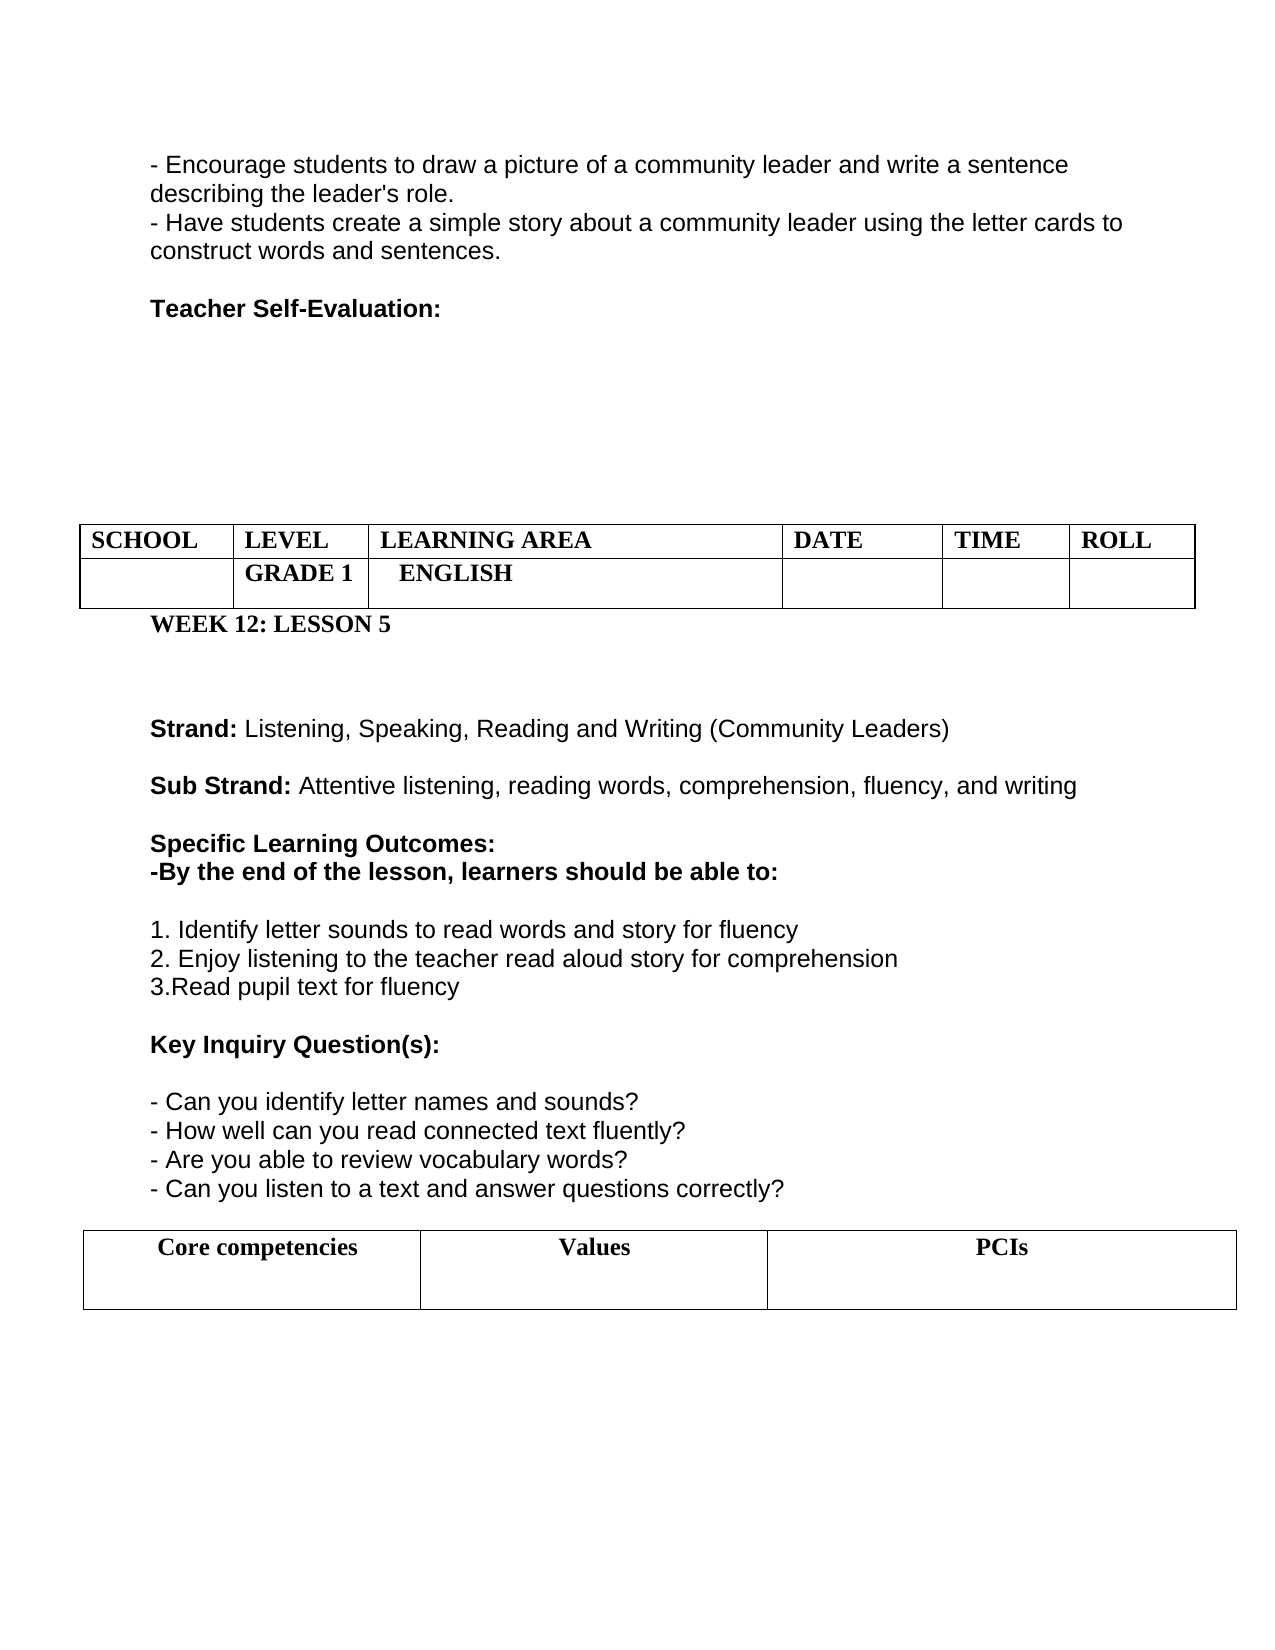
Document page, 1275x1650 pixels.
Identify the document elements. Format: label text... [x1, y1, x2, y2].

table_cell [783, 559, 942, 608]
table_cell [81, 559, 233, 608]
text Specific Learning Outcomes: [150, 800, 1125, 857]
text - Can you identify letter names and sounds? - How well can you read connected text fluently? - Are you able to review vocabulary words? - Can you listen to a text and answer questions correctly? [150, 1058, 1125, 1230]
table_header ROLL [1070, 525, 1194, 557]
table_cell [943, 559, 1069, 608]
text - Encourage students to draw a picture of a community leader and write a sentence describing the leader's role. - Have students create a simple story about a community leader using the letter cards to construct words and sentences. Teacher Self-Evaluation: [150, 150, 1125, 322]
text Sub Strand: Attentive listening, reading words, comprehension, fluency, and writing [150, 742, 1125, 800]
table_header DATE [783, 525, 942, 557]
table_header Core competencies [84, 1231, 420, 1309]
table_header SCHOOL [81, 525, 233, 557]
text Strand: Listening, Speaking, Reading and Writing (Community Leaders) [150, 685, 1125, 742]
table_header LEVEL [234, 525, 368, 557]
table_cell ENGLISH [369, 559, 782, 608]
text WEEK 12: LESSON 5 [150, 609, 1125, 637]
table_header TIME [943, 525, 1069, 557]
text -By the end of the lesson, learners should be able to: [150, 857, 1125, 886]
table_cell [1070, 559, 1194, 608]
table_cell GRADE 1 [234, 559, 368, 608]
text 1. Identify letter sounds to read words and story for fluency 2. Enjoy listening to the teacher read aloud story for comprehension 3.Read pupil text for fluency Key Inquiry Question(s): [150, 886, 1125, 1058]
table_header PCIs [768, 1231, 1236, 1309]
table_header Values [421, 1231, 767, 1309]
table_header LEARNING AREA [369, 525, 782, 557]
